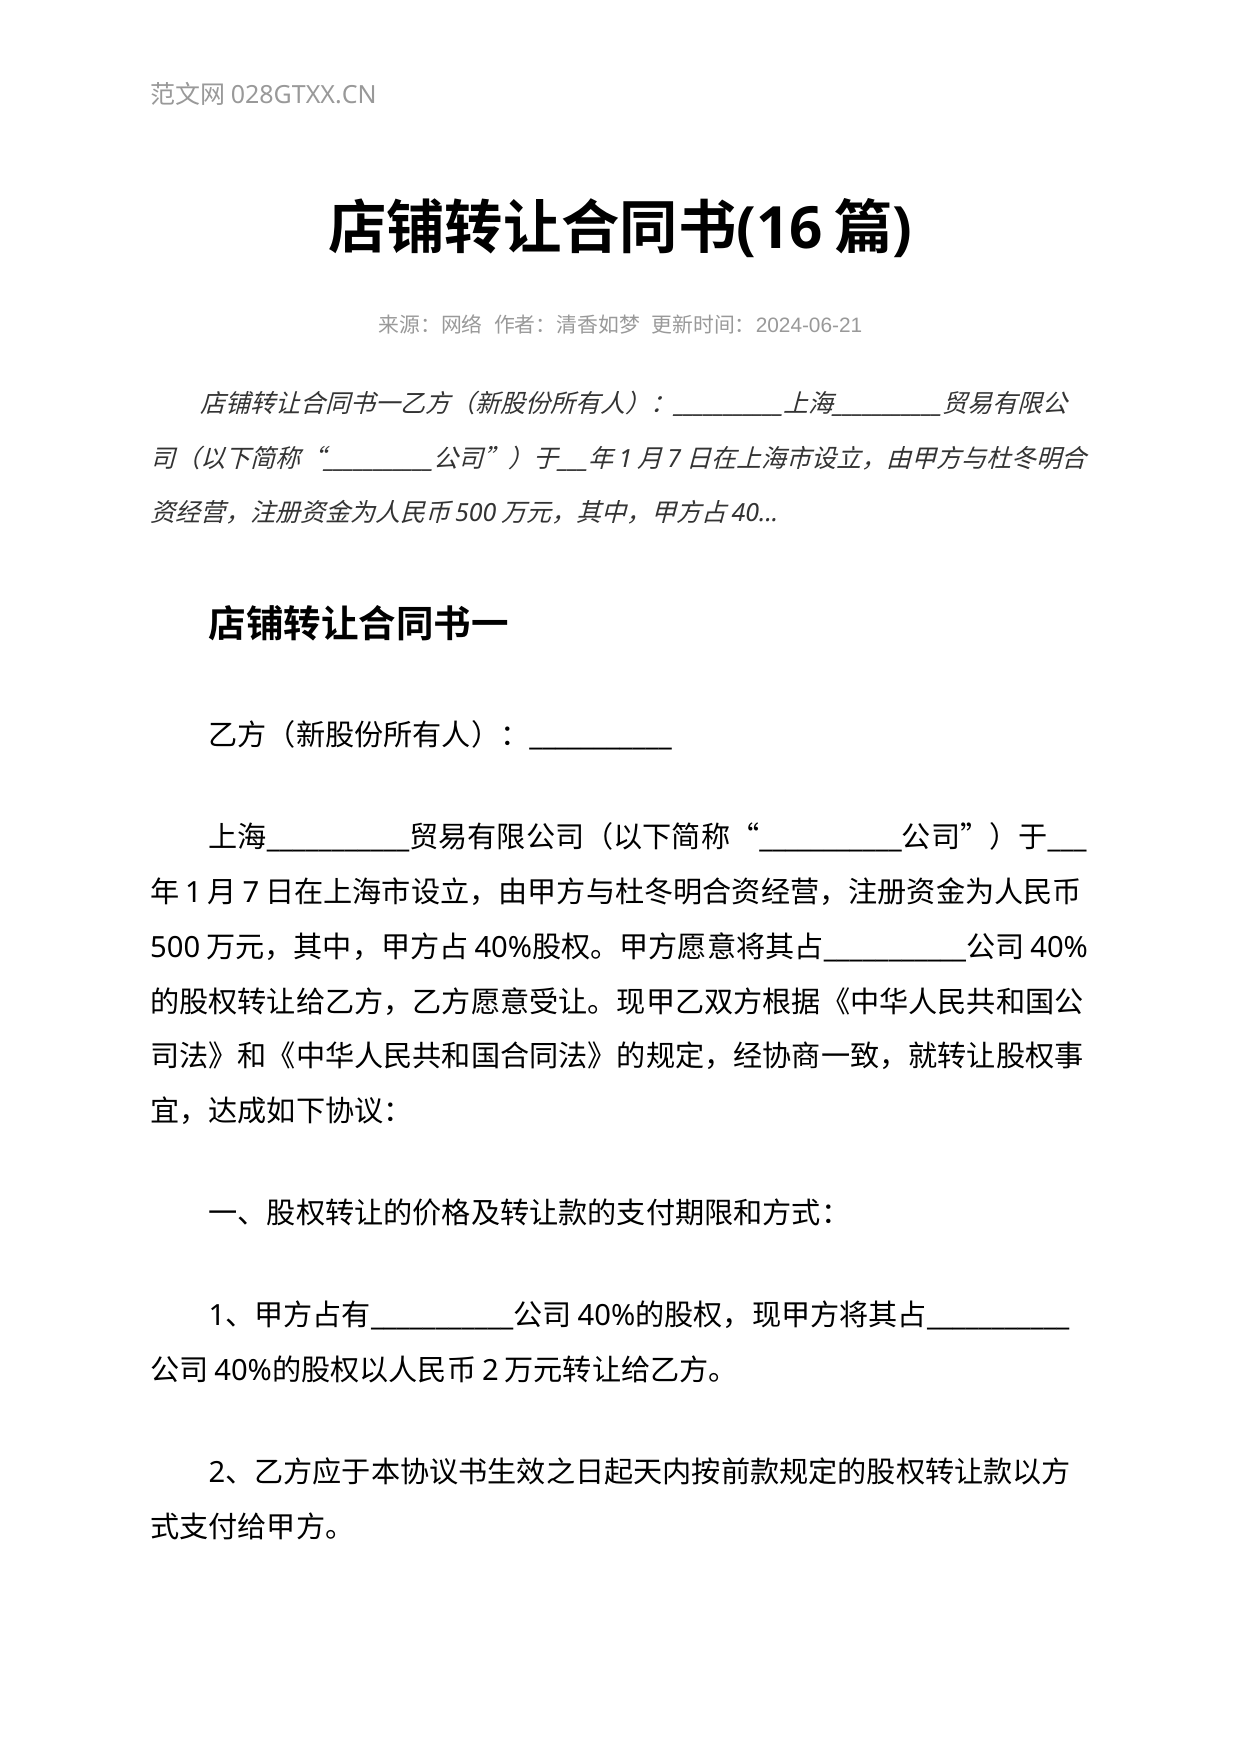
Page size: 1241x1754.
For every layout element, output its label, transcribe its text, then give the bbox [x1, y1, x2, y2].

text 乙方（新股份所有人）：___________ [150, 711, 1090, 753]
text 1、甲方占有___________公司40%的股权，现甲方将其占___________公司40%的股权以人民币2万元转让给乙方。 [150, 1291, 1090, 1389]
text 2、乙方应于本协议书生效之日起天内按前款规定的股权转让款以方式支付给甲方。 [150, 1448, 1090, 1546]
text 一、股权转让的价格及转让款的支付期限和方式： [150, 1190, 1090, 1232]
text 来源：网络 作者：清香如梦 更新时间：2024-06-21 [150, 313, 1090, 337]
text 店铺转让合同书一 [150, 594, 1090, 648]
text 上海___________贸易有限公司（以下简称“___________公司”）于___年1月7日在上海市设立，由甲方与杜冬明合资经营，注册资金为人民币500万元，其中，甲方占40%股权。甲方愿意将其占___________公司40%的股权转让给乙方，乙方愿意受让。现甲乙双方根据《中华人民共和国公司法》和《中华人民共和国合同法》的规定，经协商一致，就转让股权事宜，达成如下协议： [150, 813, 1090, 1130]
subtitle 店铺转让合同书(16篇) [150, 181, 1090, 266]
text 店铺转让合同书一乙方（新股份所有人）：___________上海___________贸易有限公司（以下简称“___________公司”）于___年1月7日在上海市设立，由甲方与杜冬明合资经营，注册资金为人民币500万元，其中，甲方占40... [150, 384, 1090, 529]
